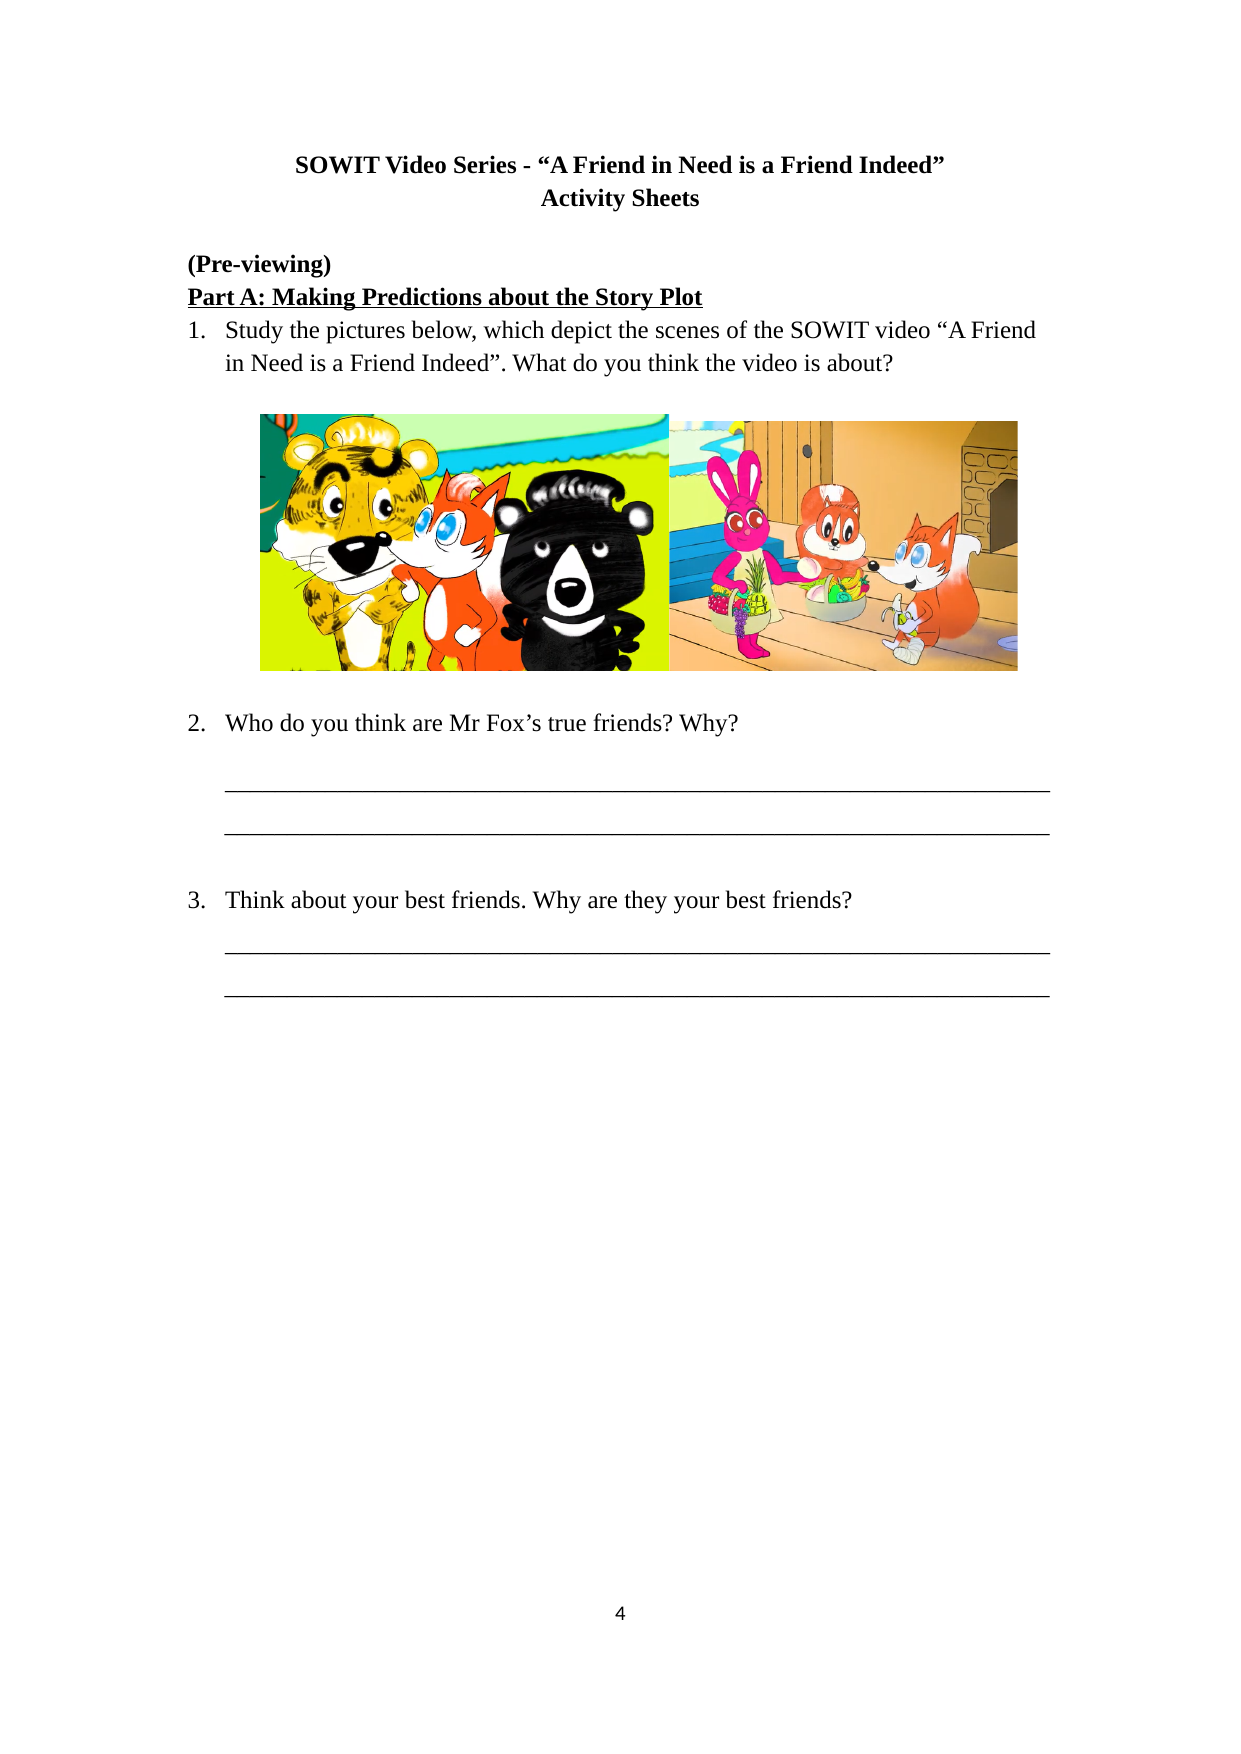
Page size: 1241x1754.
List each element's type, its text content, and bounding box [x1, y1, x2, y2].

text Part A: Making Predictions about the Story Plot [187, 282, 1053, 311]
list __________________________________________________________________ [224, 971, 1053, 1000]
text Activity Sheets [187, 183, 1053, 212]
list Who do you think are Mr Fox’s true friends? Why? [187, 708, 1053, 737]
text SOWIT Video Series - “A Friend in Need is a Friend Indeed” [187, 150, 1053, 179]
text (Pre-viewing) [187, 249, 1053, 278]
list Study the pictures below, which depict the scenes of the SOWIT video “A Friend in Need is a Friend Indeed”. What do you think the video is about? [187, 315, 1053, 377]
list __________________________________________________________________ [225, 766, 1053, 795]
list Think about your best friends. Why are they your best friends? __________________________________________________________________ [187, 885, 1053, 957]
picture [260, 414, 1018, 671]
list __________________________________________________________________ [224, 809, 1053, 838]
